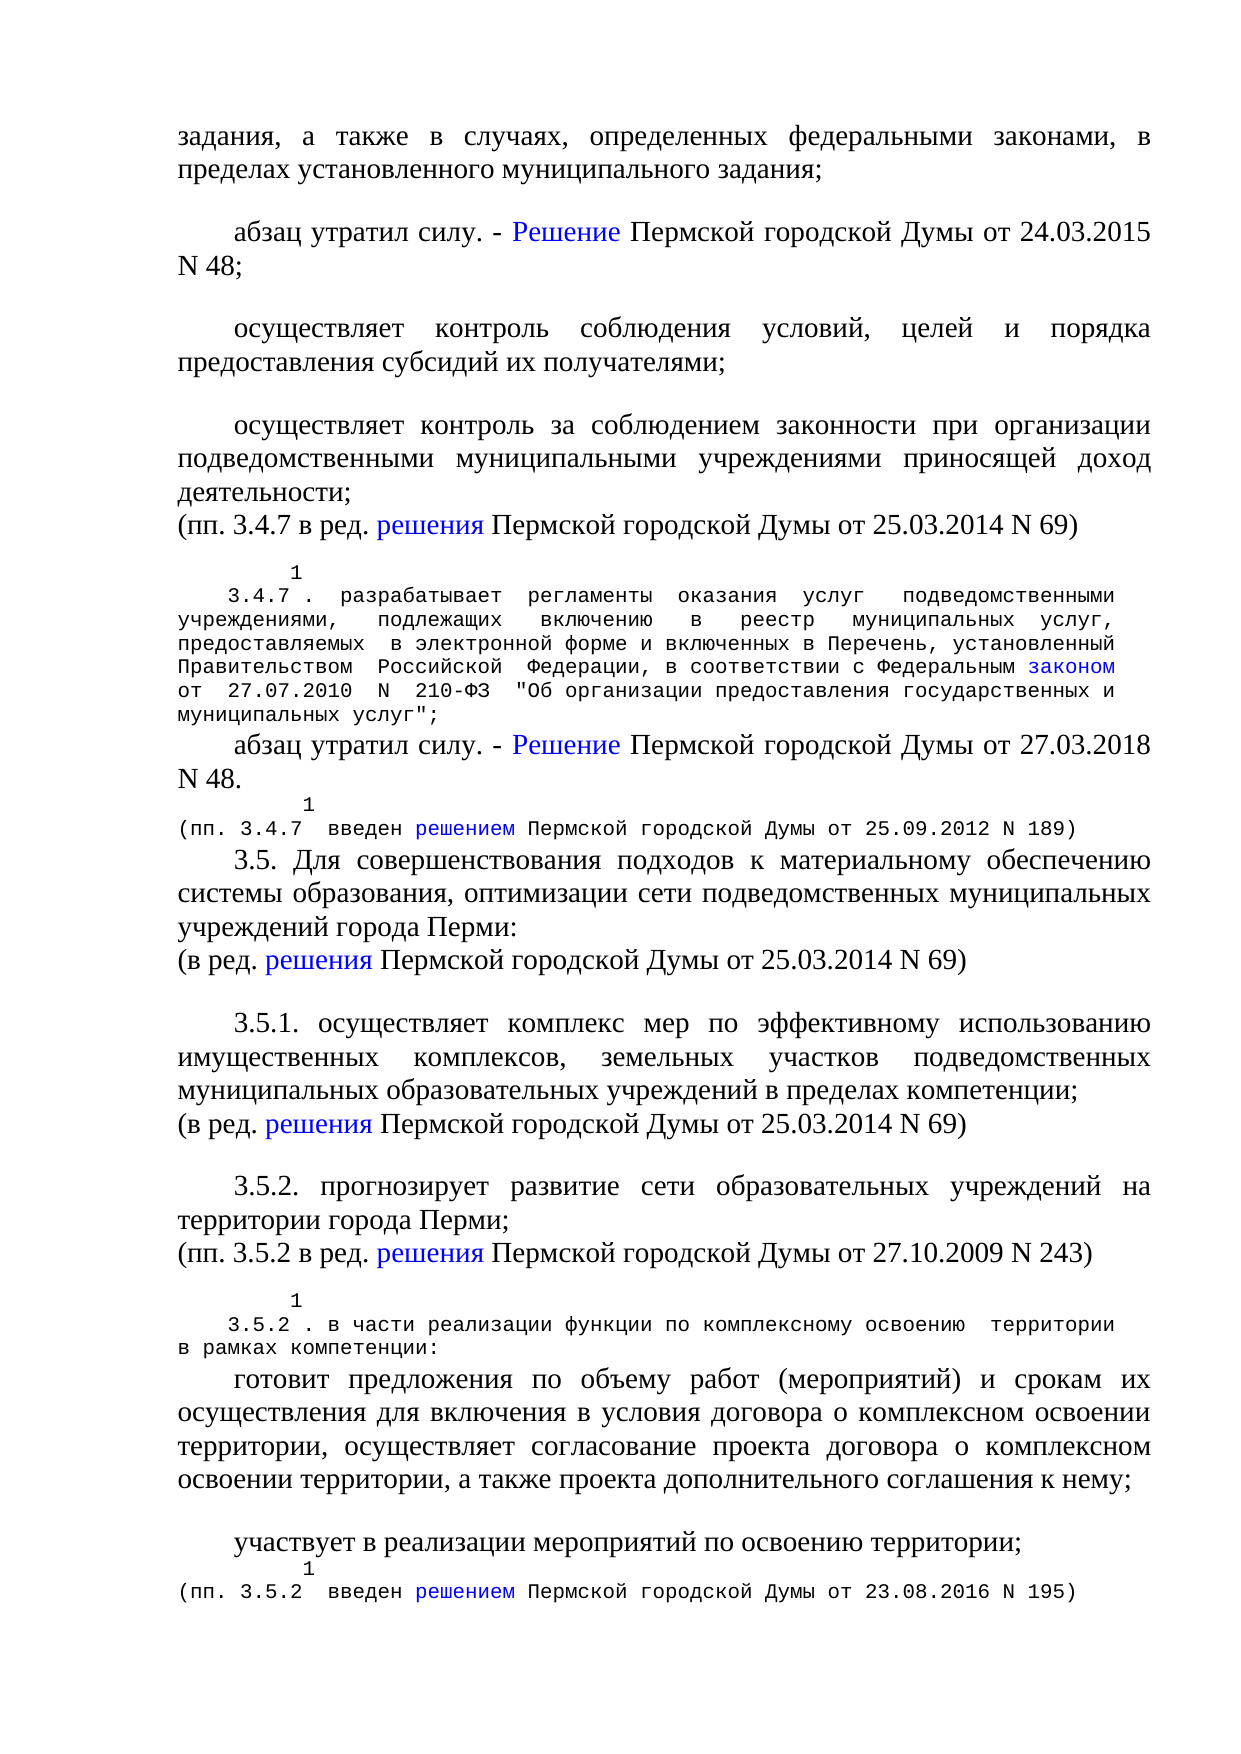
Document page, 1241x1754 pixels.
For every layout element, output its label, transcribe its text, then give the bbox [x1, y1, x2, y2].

text 3.5.2. прогнозирует развитие сети образовательных учреждений на территории города Перми; [177, 1168, 1152, 1236]
text осуществляет контроль соблюдения условий, целей и порядка предоставления субсидий их получателями; [177, 311, 1152, 378]
text (пп. 3.5.2 в ред. решения Пермской городской Думы от 27.10.2009 N 243) [177, 1236, 1152, 1269]
text (в ред. решения Пермской городской Думы от 25.03.2014 N 69) [177, 942, 1152, 976]
text абзац утратил силу. - Решение Пермской городской Думы от 24.03.2015 N 48; [177, 214, 1152, 281]
text абзац утратил силу. - Решение Пермской городской Думы от 27.03.2018 N 48. [177, 727, 1152, 794]
text осуществляет контроль за соблюдением законности при организации подведомственными муниципальными учреждениями приносящей доход деятельности; [177, 407, 1152, 507]
text готовит предложения по объему работ (мероприятий) и срокам их осуществления для включения в условия договора о комплексном освоении территории, осуществляет согласование проекта договора о комплексном освоении территории, а также проекта дополнительного соглашения к нему; [177, 1361, 1152, 1495]
text 3.5. Для совершенствования подходов к материальному обеспечению системы образования, оптимизации сети подведомственных муниципальных учреждений города Перми: [177, 842, 1152, 942]
text 1 [177, 794, 1152, 818]
text участвует в реализации мероприятий по освоению территории; [177, 1524, 1152, 1558]
text 3.5.1. осуществляет комплекс мер по эффективному использованию имущественных комплексов, земельных участков подведомственных муниципальных образовательных учреждений в пределах компетенции; [177, 1005, 1152, 1106]
text (пп. 3.5.2 введен решением Пермской городской Думы от 23.08.2016 N 195) [177, 1581, 1152, 1605]
text Правительством Российской Федерации, в соответствии с Федеральным законом [177, 656, 1152, 680]
text в рамках компетенции: [177, 1337, 1152, 1361]
text (пп. 3.4.7 введен решением Пермской городской Думы от 25.09.2012 N 189) [177, 818, 1152, 842]
text (пп. 3.4.7 в ред. решения Пермской городской Думы от 25.03.2014 N 69) [177, 507, 1152, 541]
text 1 [177, 1558, 1152, 1581]
text муниципальных услуг"; [177, 704, 1152, 727]
text 1 [177, 562, 1152, 586]
text предоставляемых в электронной форме и включенных в Перечень, установленный [177, 633, 1152, 656]
text от 27.07.2010 N 210-ФЗ "Об организации предоставления государственных и [177, 680, 1152, 704]
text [177, 118, 1152, 185]
text 1 [177, 1290, 1152, 1313]
text (в ред. решения Пермской городской Думы от 25.03.2014 N 69) [177, 1106, 1152, 1139]
text 3.5.2 . в части реализации функции по комплексному освоению территории [177, 1313, 1152, 1337]
text учреждениями, подлежащих включению в реестр муниципальных услуг, [177, 609, 1152, 633]
text 3.4.7 . разрабатывает регламенты оказания услуг подведомственными [177, 586, 1152, 609]
